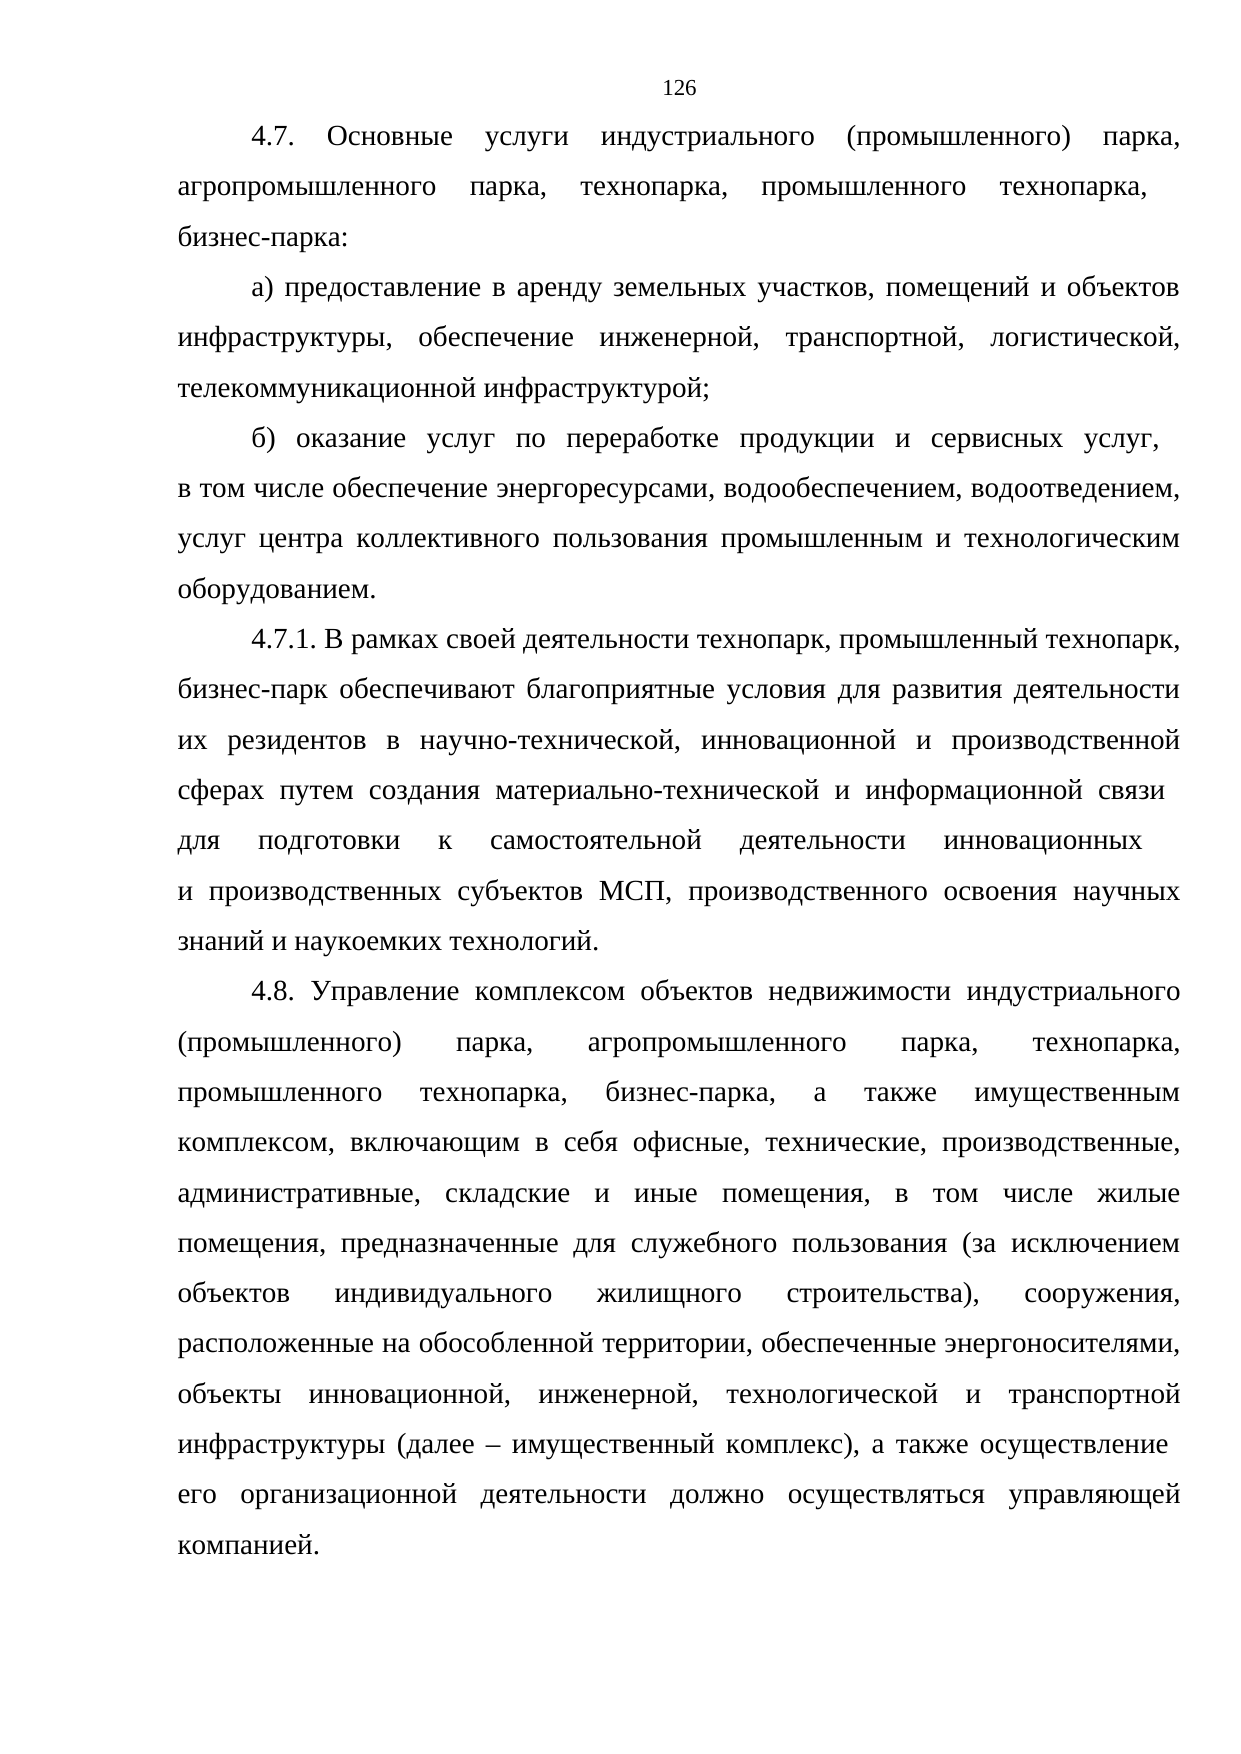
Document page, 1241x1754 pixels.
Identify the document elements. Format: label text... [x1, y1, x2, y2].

text а) предоставление в аренду земельных участков, помещений и объектов инфраструктуры, обеспечение инженерной, транспортной, логистической, телекоммуникационной инфраструктурой; [177, 269, 1181, 403]
text б) оказание услуг по переработке продукции и сервисных услуг, в том числе обеспечение энергоресурсами, водообеспечением, водоотведением, услуг центра коллективного пользования промышленным и технологическим оборудованием. [177, 420, 1181, 604]
text 4.7. Основные услуги индустриального (промышленного) парка, агропромышленного парка, технопарка, промышленного технопарка, бизнес-парка: [177, 118, 1181, 252]
text 4.7.1. В рамках своей деятельности технопарк, промышленный технопарк, бизнес-парк обеспечивают благоприятные условия для развития деятельности их резидентов в научно-технической, инновационной и производственной сферах путем создания материально-технической и информационной связи для подготовки к самостоятельной деятельности инновационных и производственных субъектов МСП, производственного освоения научных знаний и наукоемких технологий. [177, 621, 1181, 957]
text 4.8. Управление комплексом объектов недвижимости индустриального (промышленного) парка, агропромышленного парка, технопарка, промышленного технопарка, бизнес-парка, а также имущественным комплексом, включающим в себя офисные, технические, производственные, административные, складские и иные помещения, в том числе жилые помещения, предназначенные для служебного пользования (за исключением объектов индивидуального жилищного строительства), сооружения, расположенные на обособленной территории, обеспеченные энергоносителями, объекты инновационной, инженерной, технологической и транспортной инфраструктуры (далее – имущественный комплекс), а также осуществление его организационной деятельности должно осуществляться управляющей компанией. [177, 973, 1181, 1560]
